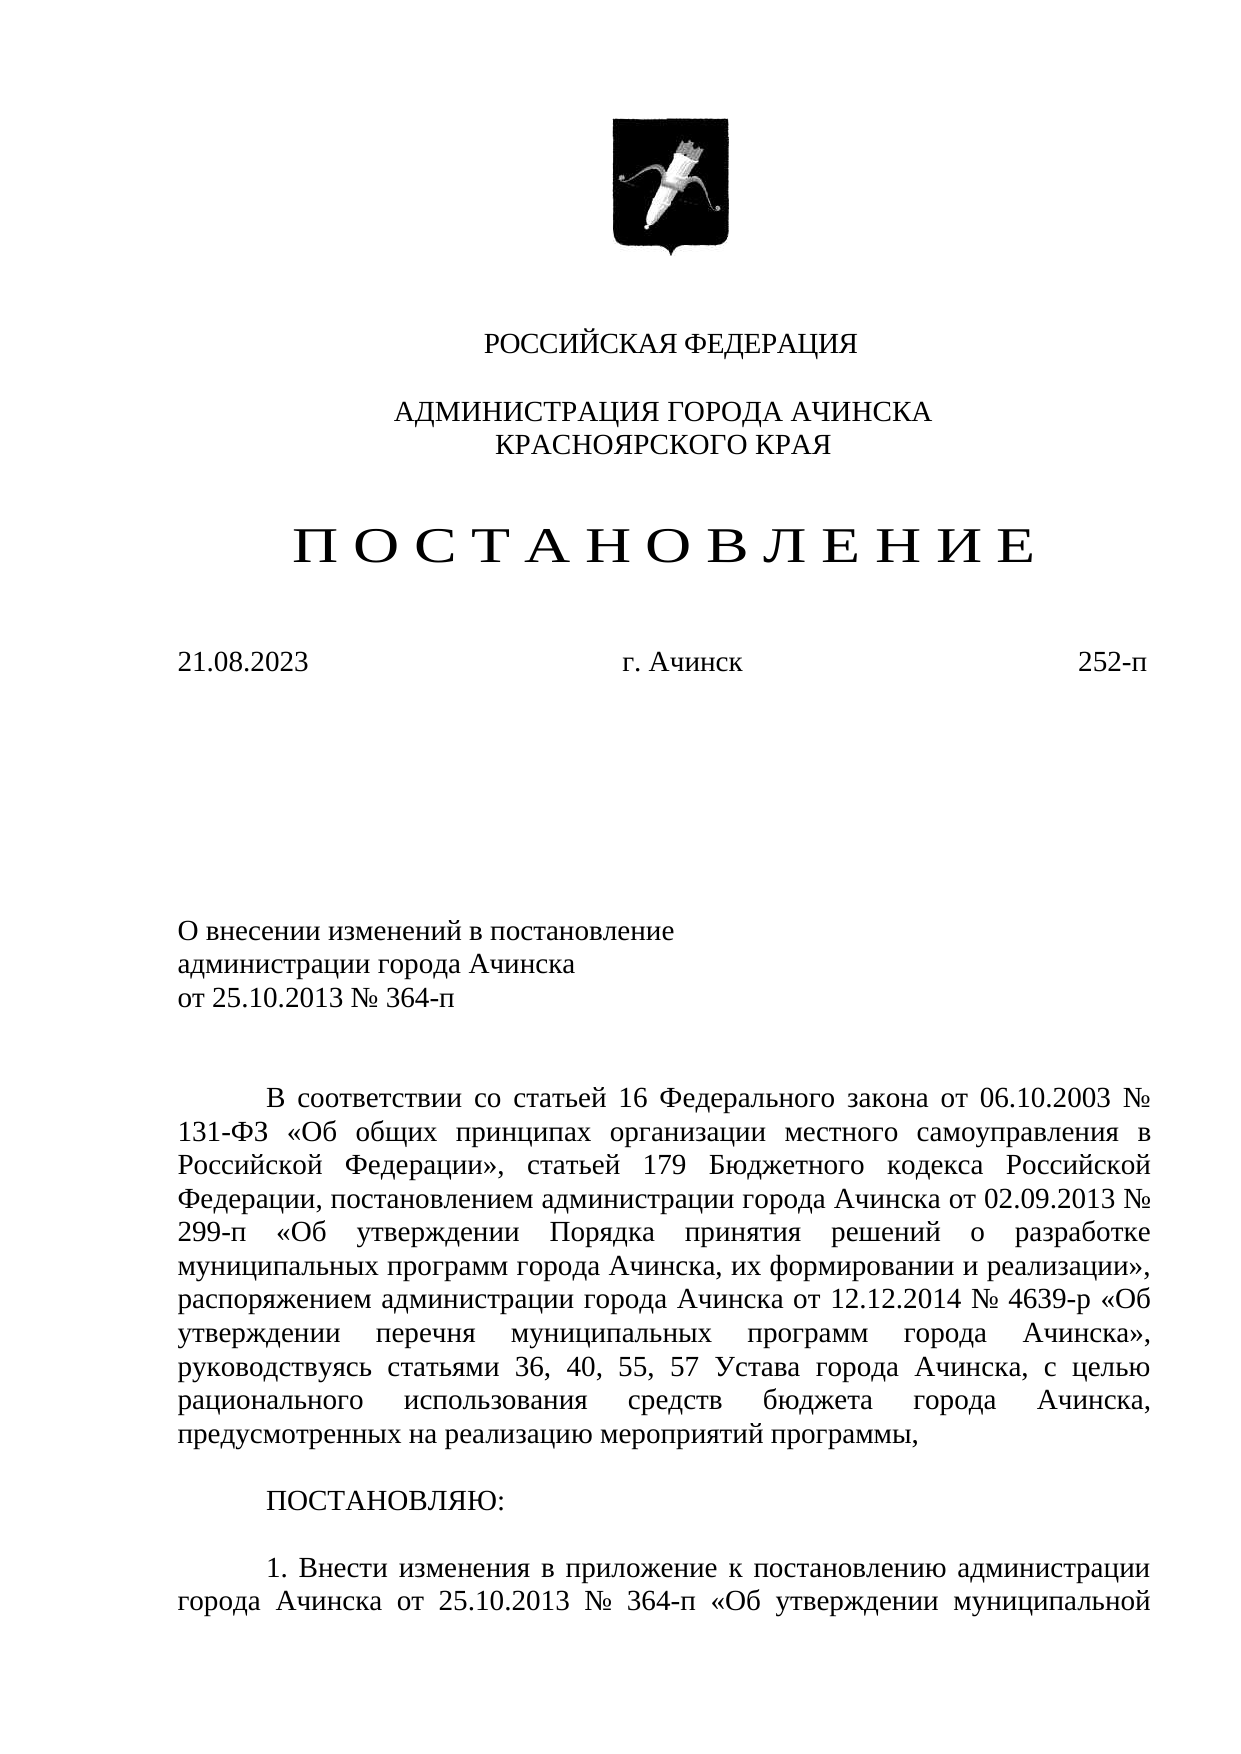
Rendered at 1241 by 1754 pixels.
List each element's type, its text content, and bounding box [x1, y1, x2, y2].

text 21.08.2023 г. Ачинск 252-п [177, 644, 330, 678]
text АДМИНИСТРАЦИЯ ГОРОДА АЧИНСКА КРАСНОЯРСКОГО КРАЯ [346, 118, 1152, 301]
text РОССИЙСКАЯ ФЕДЕРАЦИЯ [177, 327, 1150, 360]
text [177, 1550, 1152, 1617]
text администрации города Ачинска [177, 946, 1152, 980]
text КРАСНОЯРСКОГО КРАЯ [177, 427, 1149, 461]
text АДМИНИСТРАЦИЯ ГОРОДА АЧИНСКА [177, 394, 1149, 427]
text П О С Т А Н О В Л Е Н И Е [177, 529, 1152, 577]
text В соответствии со статьей 16 Федерального закона от 06.10.2003 № 131-ФЗ «Об общих принципах организации местного самоуправления в Российской Федерации», статьей 179 Бюджетного кодекса Российской Федерации, постановлением администрации города Ачинска от 02.09.2013 № 299-п «Об утверждении Порядка принятия решений о разработке муниципальных программ города Ачинска, их формировании и реализации», распоряжением администрации города Ачинска от 12.12.2014 № 4639-р «Об утверждении перечня муниципальных программ города Ачинска», руководствуясь статьями 36, 40, 55, 57 Устава города Ачинска, с целью рационального использования средств бюджета города Ачинска, предусмотренных на реализацию мероприятий программы, [177, 1080, 1152, 1449]
picture [612, 118, 729, 256]
text от 25.10.2013 № 364-п [177, 980, 1152, 1013]
text О внесении изменений в постановление [177, 913, 1152, 946]
text ПОСТАНОВЛЯЮ: [177, 1483, 1152, 1516]
